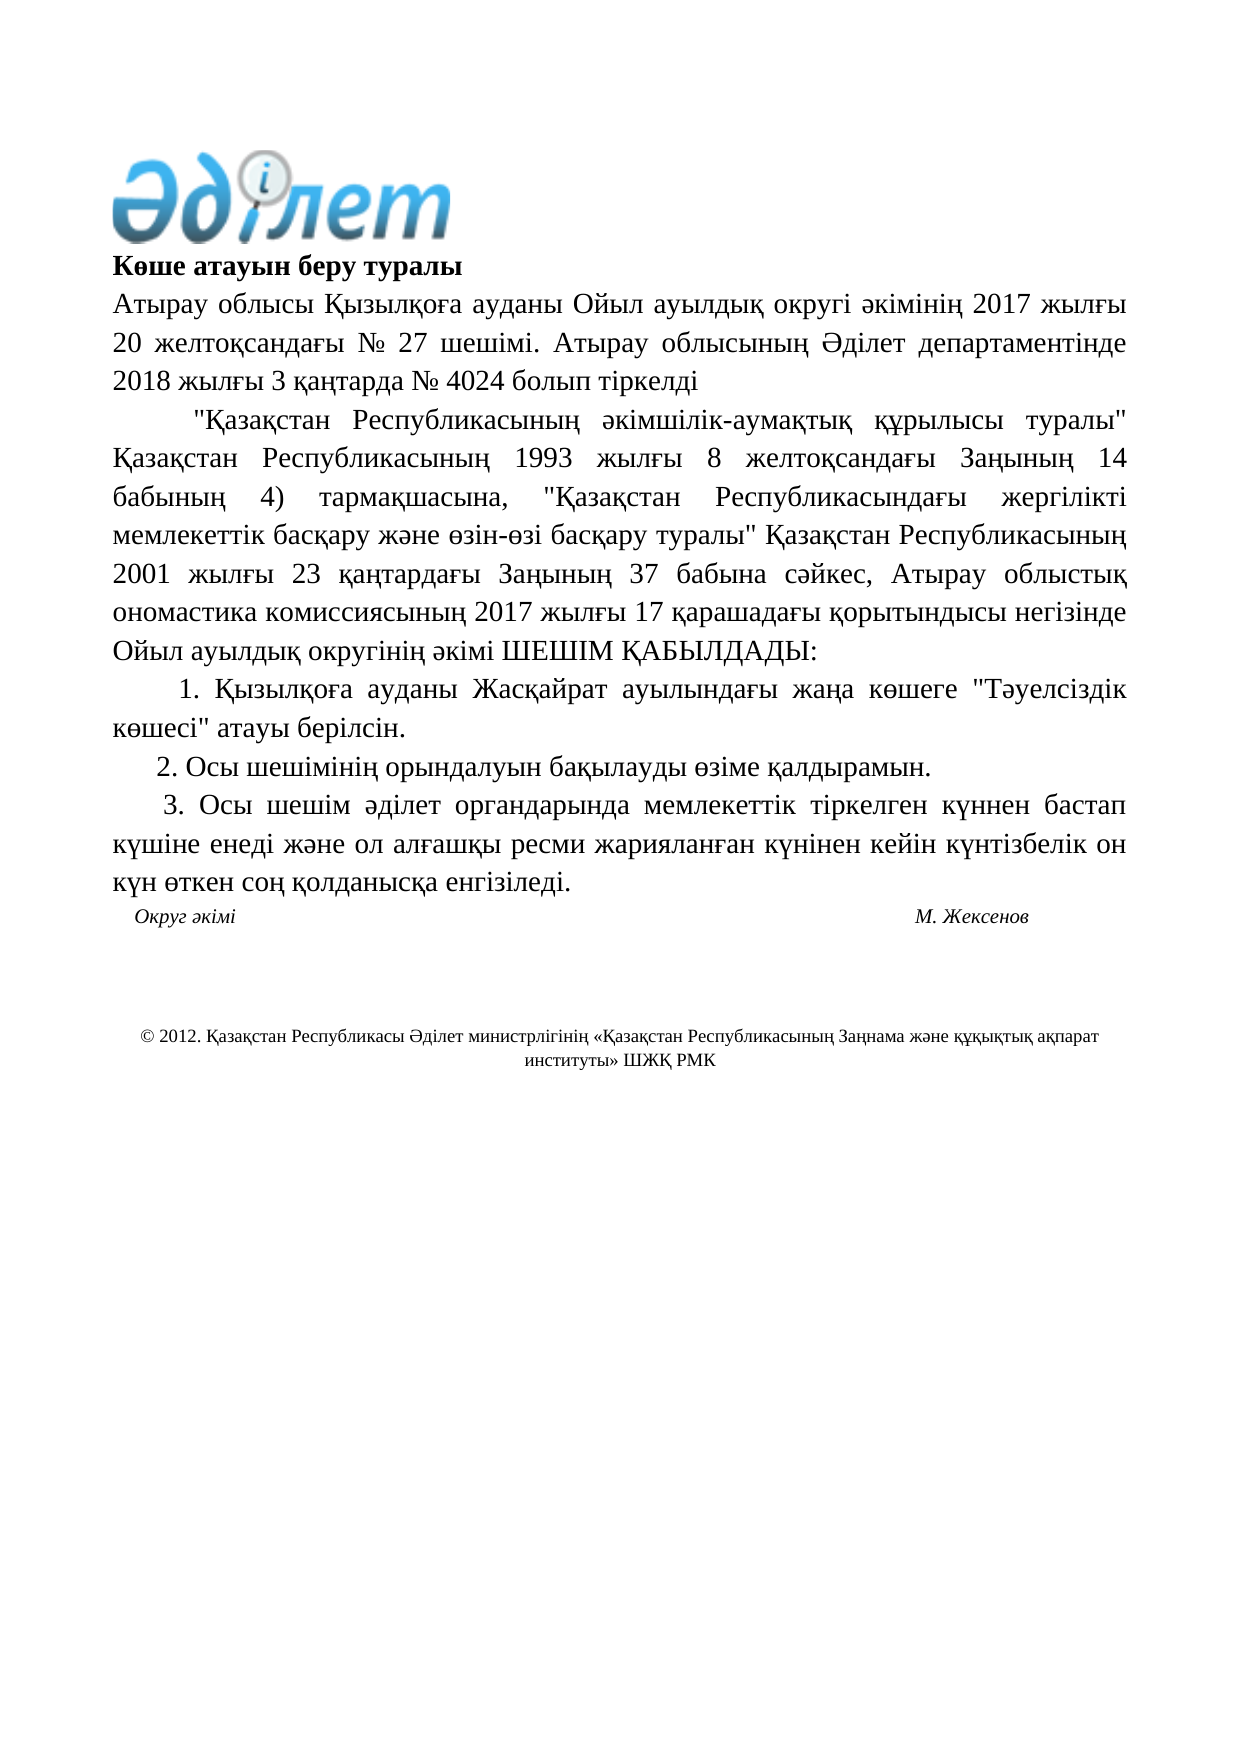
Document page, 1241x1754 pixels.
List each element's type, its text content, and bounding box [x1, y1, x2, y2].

table_header М. Жексенов [913, 903, 1240, 934]
text Атырау облысы Қызылқоға ауданы Ойыл ауылдық округі әкімінің 2017 жылғы 20 желтоқсандағы № 27 шешімі. Атырау облысының Әділет департаментінде 2018 жылғы 3 қаңтарда № 4024 болып тіркелді [112, 286, 1128, 397]
text Көше атауын беру туралы [112, 248, 1128, 281]
table_header Округ әкімі [101, 903, 913, 934]
text 3. Осы шешім әділет органдарында мемлекеттік тіркелген күннен бастап күшіне енеді және ол алғашқы ресми жарияланған күнінен кейін күнтізбелік он күн өткен соң қолданысқа енгізіледі. [112, 787, 1128, 898]
picture [112, 150, 451, 244]
text 2. Осы шешімінің орындалуын бақылауды өзіме қалдырамын. [112, 749, 1128, 782]
text "Қазақстан Республикасының әкімшілік-аумақтық құрылысы туралы" Қазақстан Республикасының 1993 жылғы 8 желтоқсандағы Заңының 14 бабының 4) тармақшасына, "Қазақстан Республикасындағы жергілікті мемлекеттік басқару және өзін-өзі басқару туралы" Қазақстан Республикасының 2001 жылғы 23 қаңтардағы Заңының 37 бабына сәйкес, Атырау облыстық ономастика комиссиясының 2017 жылғы 17 қарашадағы қорытындысы негізінде Ойыл ауылдық округінің әкімі ШЕШІМ ҚАБЫЛДАДЫ: [112, 402, 1128, 667]
text © 2012. Қазақстан Республикасы Әділет министрлігінің «Қазақстан Республикасының Заңнама және құқықтық ақпарат институты» ШЖҚ РМК [112, 1024, 1128, 1071]
text 1. Қызылқоға ауданы Жасқайрат ауылындағы жаңа көшеге "Тәуелсіздік көшесі" атауы берілсін. [112, 672, 1128, 744]
